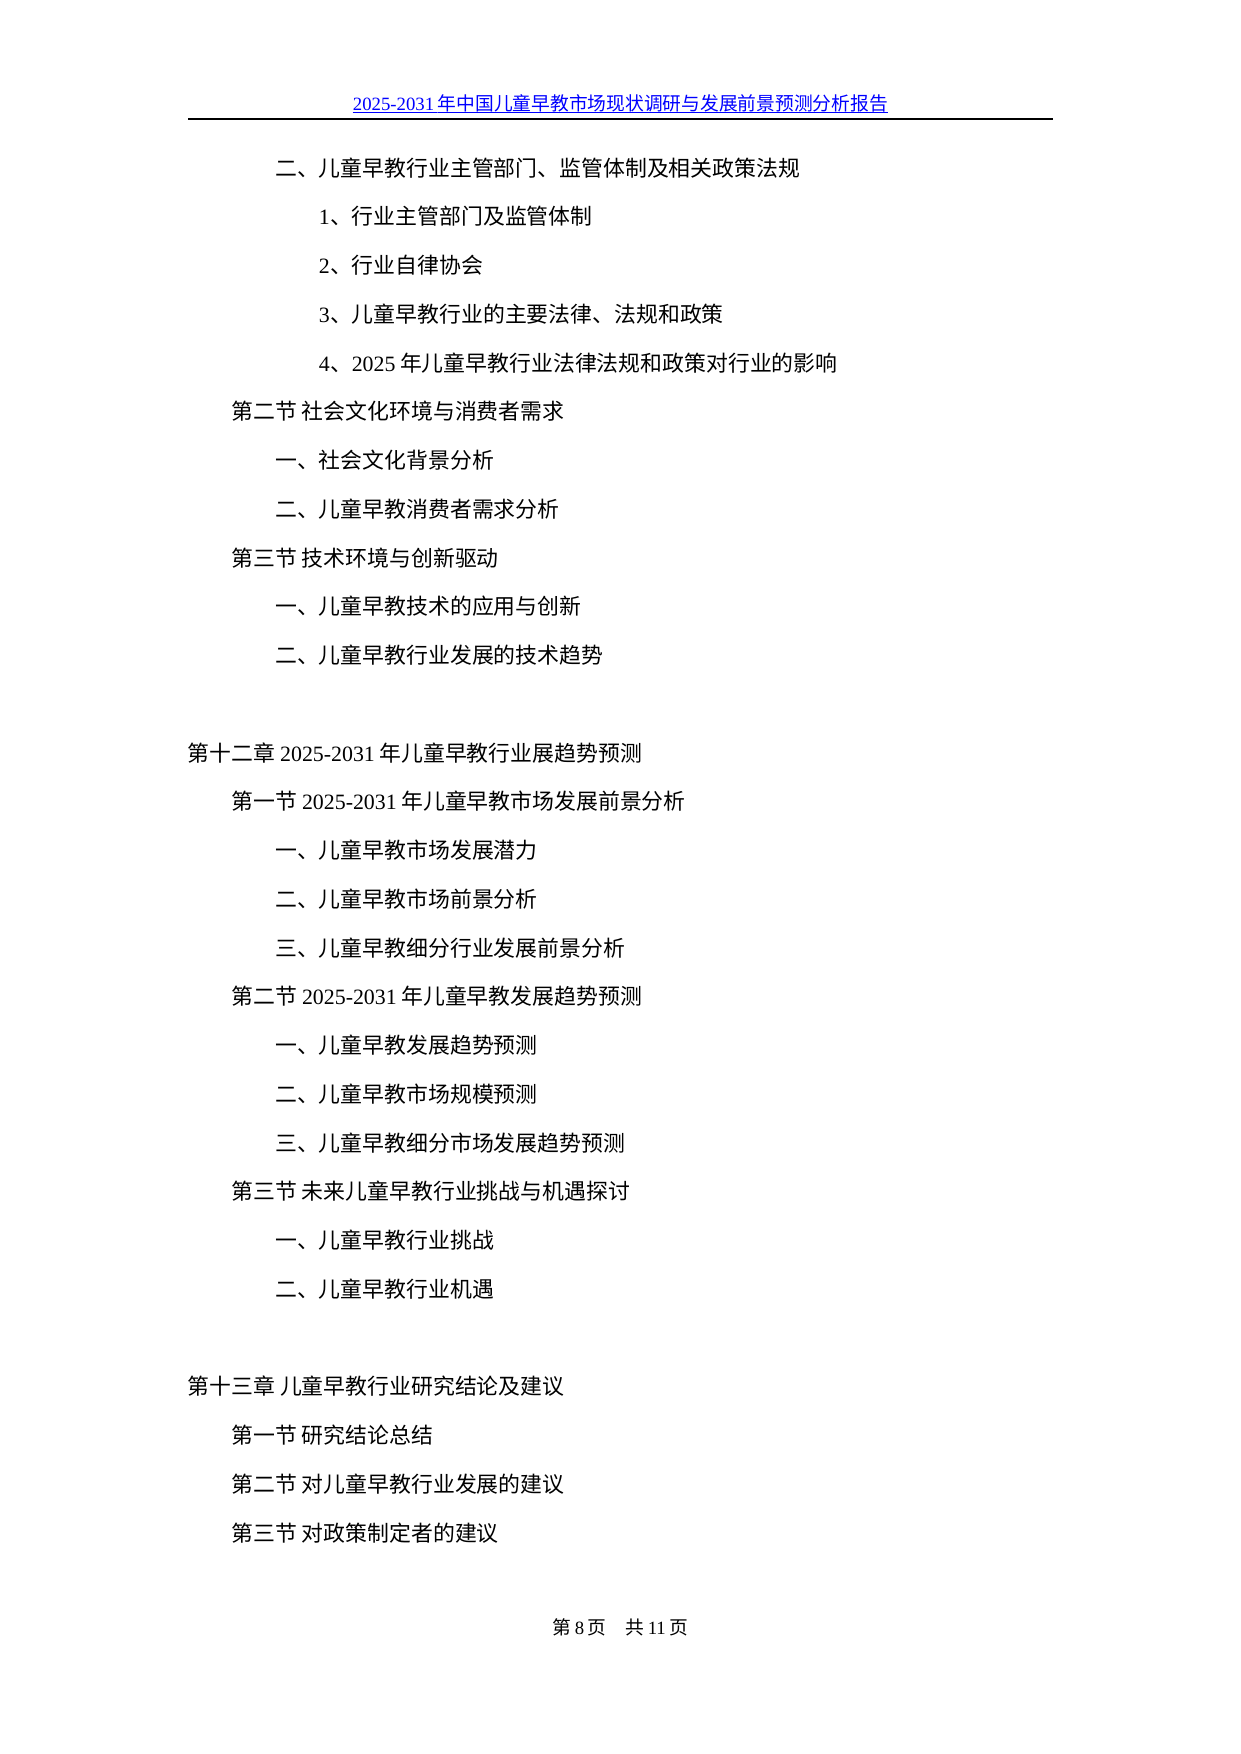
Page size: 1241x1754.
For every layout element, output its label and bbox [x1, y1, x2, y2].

text [187, 150, 1053, 1548]
